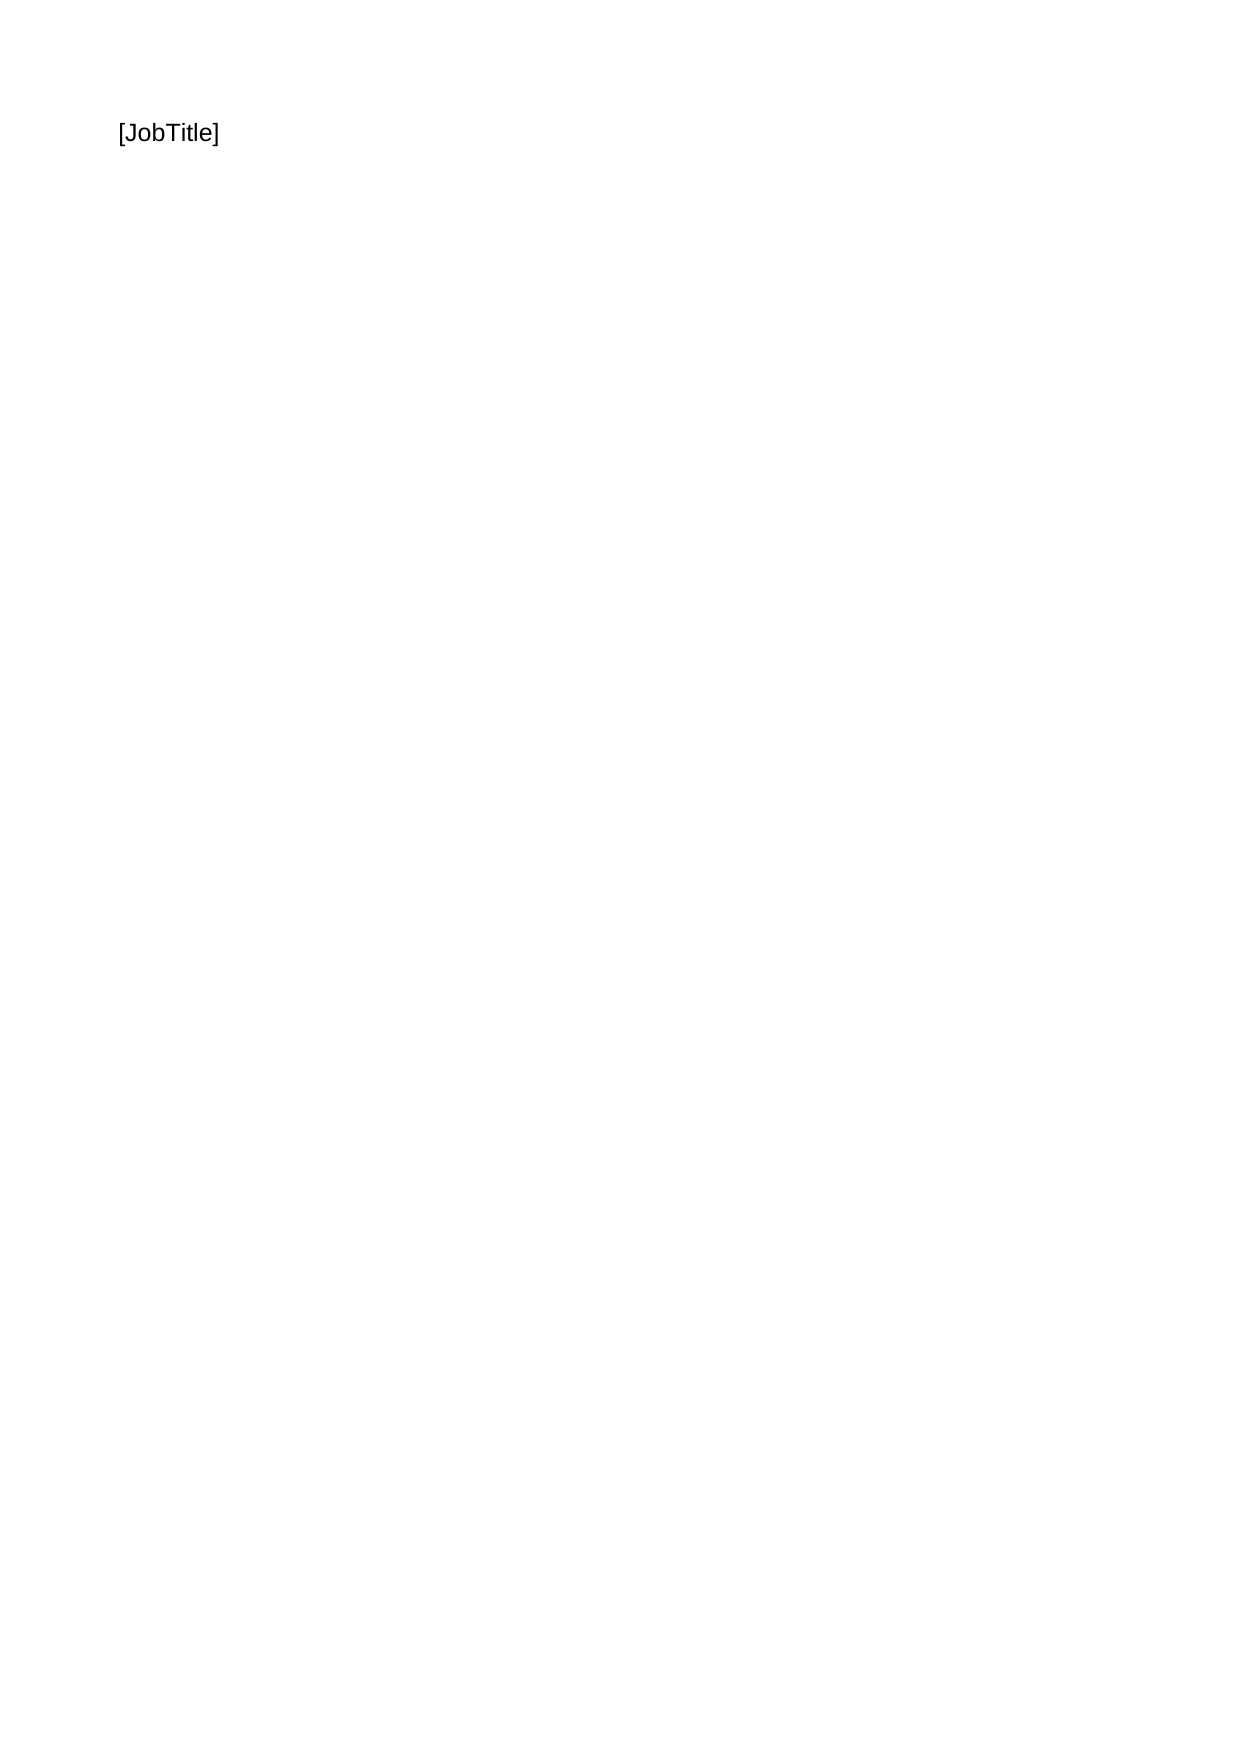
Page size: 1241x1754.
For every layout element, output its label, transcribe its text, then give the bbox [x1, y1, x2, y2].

text [JobTitle] [118, 118, 1122, 147]
